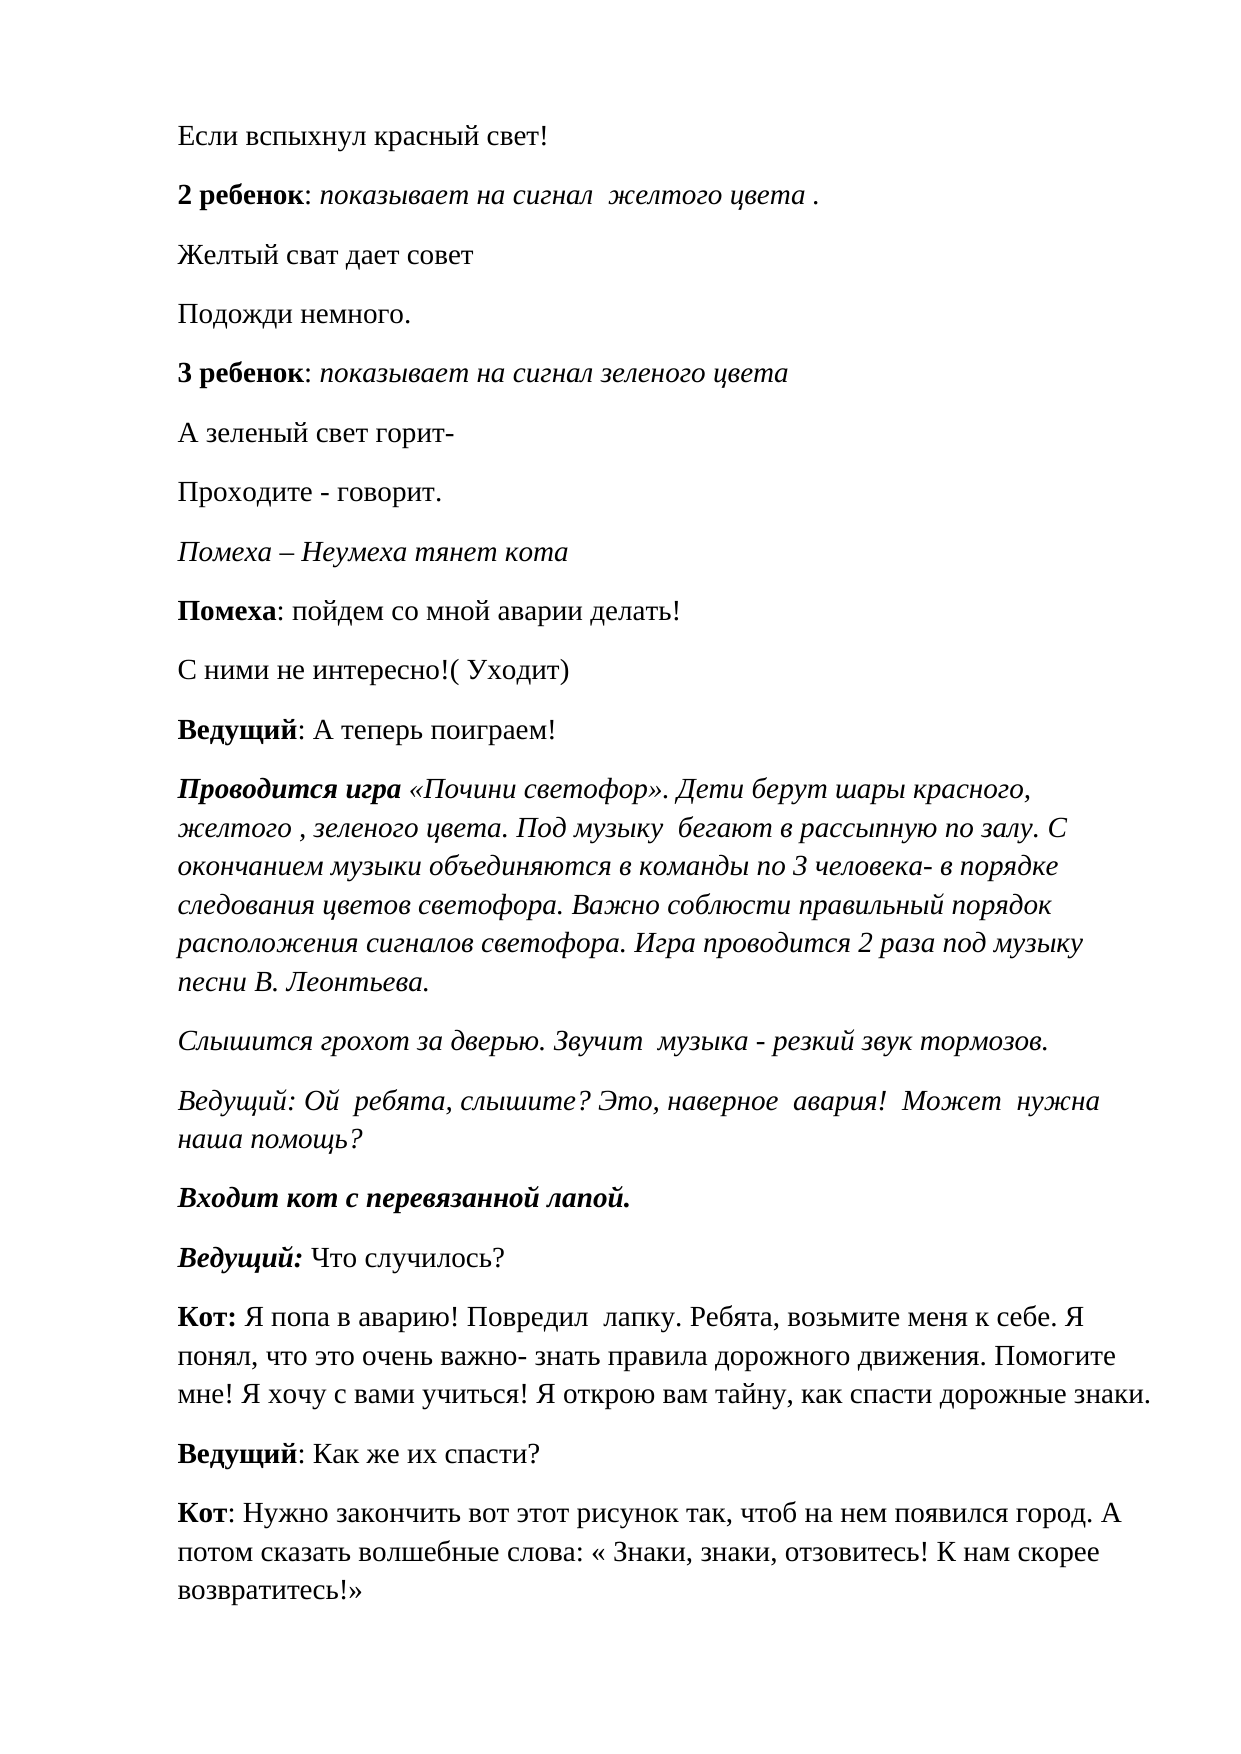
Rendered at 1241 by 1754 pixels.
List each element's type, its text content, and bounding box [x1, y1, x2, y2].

text А зеленый свет горит- [177, 415, 1152, 448]
text Входит кот с перевязанной лапой. [177, 1181, 1152, 1214]
text Проходите - говорит. [177, 474, 1152, 508]
text Если вспыхнул красный свет! [177, 118, 1152, 152]
text С ними не интересно!( Уходит) [177, 652, 1152, 686]
text Кот: Я попа в аварию! Повредил лапку. Ребята, возьмите меня к себе. Я понял, что это очень важно- знать правила дорожного движения. Помогите мне! Я хочу с вами учиться! Я открою вам тайну, как спасти дорожные знаки. [177, 1299, 1152, 1410]
text 3 ребенок: показывает на сигнал зеленого цвета [177, 356, 1152, 389]
text Ведущий: Ой ребята, слышите? Это, наверное авария! Может нужна наша помощь? [177, 1083, 1152, 1155]
text Помеха – Неумеха тянет кота [177, 534, 1152, 567]
text Желтый сват дает совет [177, 237, 1152, 270]
text Помеха: пойдем со мной аварии делать! [177, 593, 1152, 627]
text Ведущий: А теперь поиграем! [177, 712, 1152, 745]
text Слышится грохот за дверью. Звучит музыка - резкий звук тормозов. [177, 1023, 1152, 1057]
text Подожди немного. [177, 296, 1152, 330]
text 2 ребенок: показывает на сигнал желтого цвета . [177, 177, 1152, 211]
text Кот: Нужно закончить вот этот рисунок так, чтоб на нем появился город. А потом сказать волшебные слова: « Знаки, знаки, отзовитесь! К нам скорее возвратитесь!» [177, 1495, 1152, 1606]
text Ведущий: Что случилось? [177, 1240, 1152, 1273]
text Ведущий: Как же их спасти? [177, 1436, 1152, 1469]
text Проводится игра «Почини светофор». Дети берут шары красного, желтого , зеленого цвета. Под музыку бегают в рассыпную по залу. С окончанием музыки объединяются в команды по 3 человека- в порядке следования цветов светофора. Важно соблюсти правильный порядок расположения сигналов светофора. Игра проводится 2 раза под музыку песни В. Леонтьева. [177, 771, 1152, 997]
